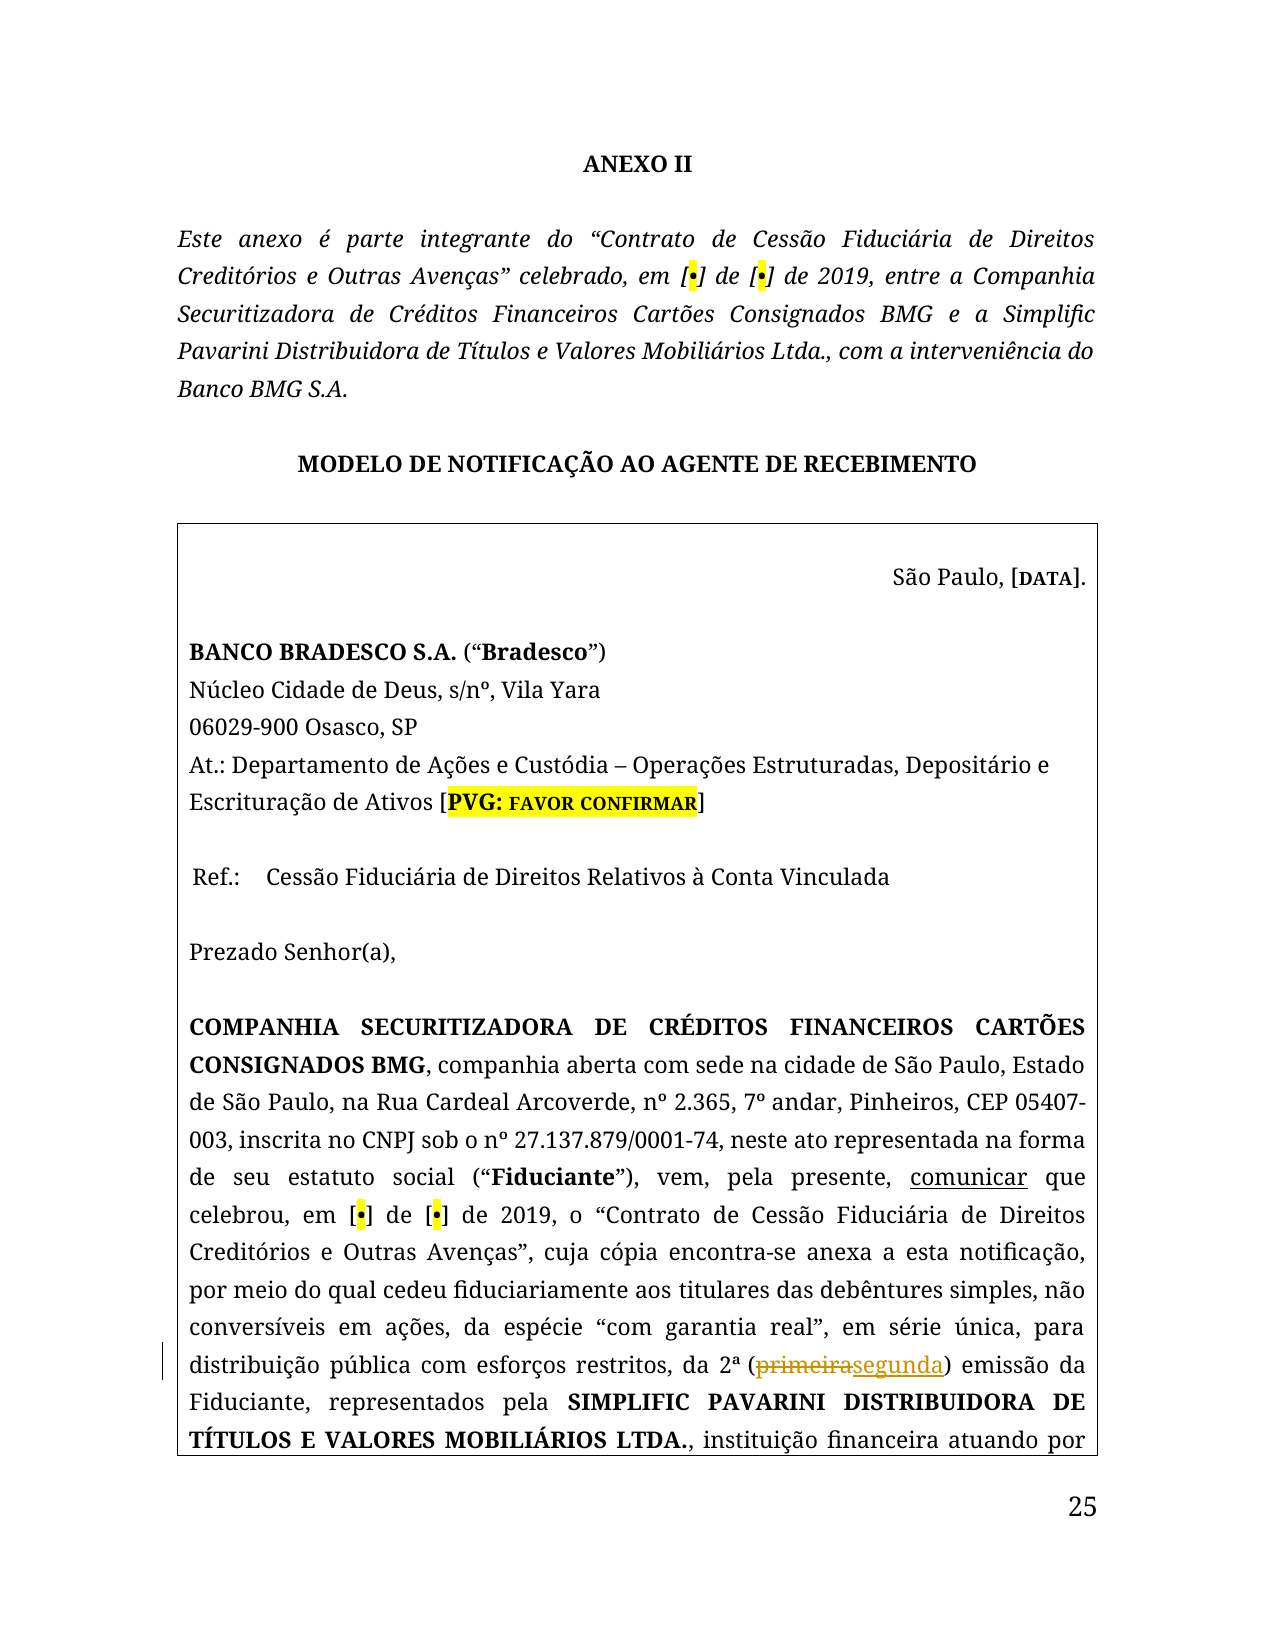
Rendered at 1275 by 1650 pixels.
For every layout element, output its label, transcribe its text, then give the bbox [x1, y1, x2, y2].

text MODELO DE NOTIFICAÇÃO AO AGENTE DE RECEBIMENTO [177, 448, 1098, 479]
text ANEXO II [177, 148, 1098, 179]
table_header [178, 524, 1097, 1455]
text Este anexo é parte integrante do “Contrato de Cessão Fiduciária de Direitos Creditórios e Outras Avenças” celebrado, em [•] de [•] de 2019, entre a Companhia Securitizadora de Créditos Financeiros Cartões Consignados BMG e a Simplific Pavarini Distribuidora de Títulos e Valores Mobiliários Ltda., com a interveniência do Banco BMG S.A. [177, 223, 1098, 404]
